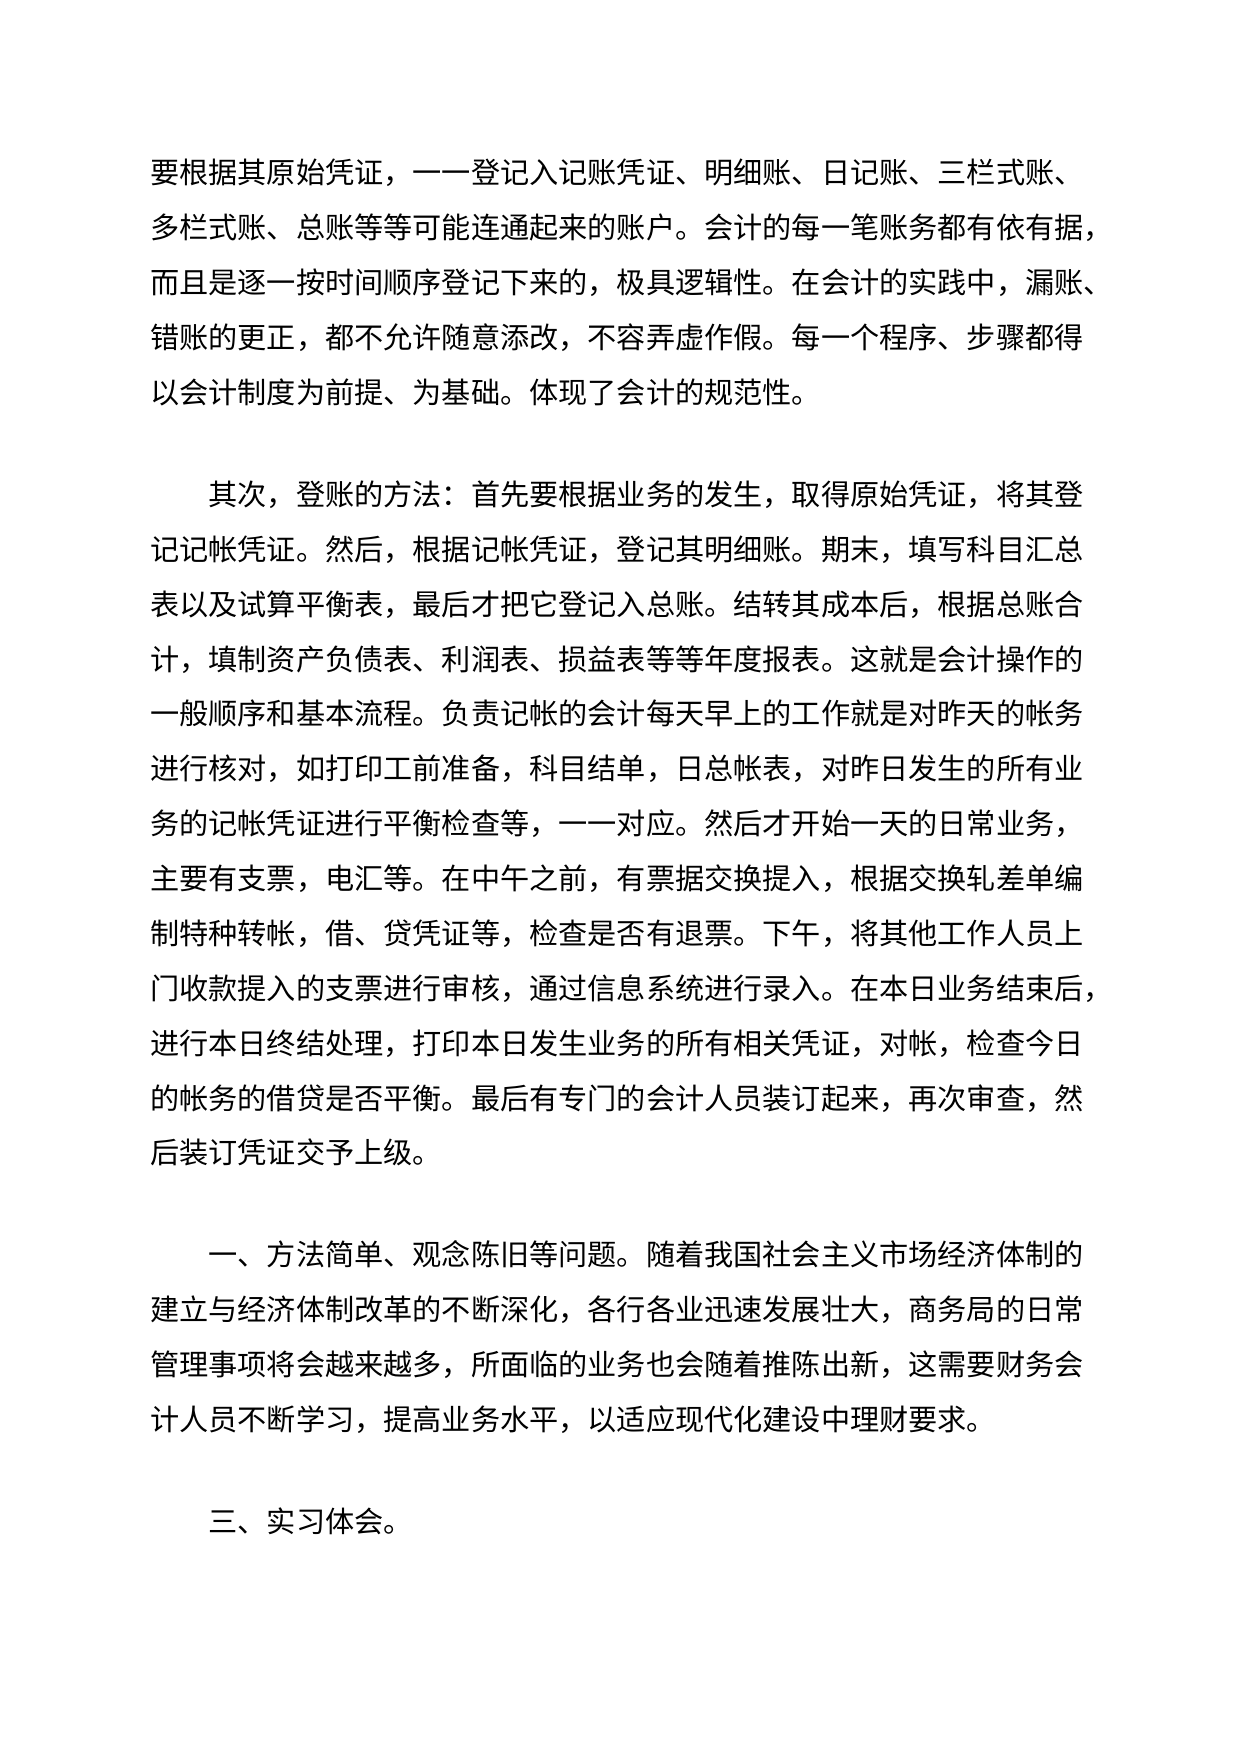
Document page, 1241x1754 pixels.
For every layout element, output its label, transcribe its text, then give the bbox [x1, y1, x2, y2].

text 其次，登账的方法：首先要根据业务的发生，取得原始凭证，将其登记记帐凭证。然后，根据记帐凭证，登记其明细账。期末，填写科目汇总表以及试算平衡表，最后才把它登记入总账。结转其成本后，根据总账合计，填制资产负债表、利润表、损益表等等年度报表。这就是会计操作的一般顺序和基本流程。负责记帐的会计每天早上的工作就是对昨天的帐务进行核对，如打印工前准备，科目结单，日总帐表，对昨日发生的所有业务的记帐凭证进行平衡检查等，一一对应。然后才开始一天的日常业务，主要有支票，电汇等。在中午之前，有票据交换提入，根据交换轧差单编制特种转帐，借、贷凭证等，检查是否有退票。下午，将其他工作人员上门收款提入的支票进行审核，通过信息系统进行录入。在本日业务结束后，进行本日终结处理，打印本日发生业务的所有相关凭证，对帐，检查今日的帐务的借贷是否平衡。最后有专门的会计人员装订起来，再次审查，然后装订凭证交予上级。 [150, 471, 1090, 1172]
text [150, 150, 1090, 412]
text 三、实习体会。 [150, 1498, 1090, 1541]
text 一、方法简单、观念陈旧等问题。随着我国社会主义市场经济体制的建立与经济体制改革的不断深化，各行各业迅速发展壮大，商务局的日常管理事项将会越来越多，所面临的业务也会随着推陈出新，这需要财务会计人员不断学习，提高业务水平，以适应现代化建设中理财要求。 [150, 1232, 1090, 1439]
